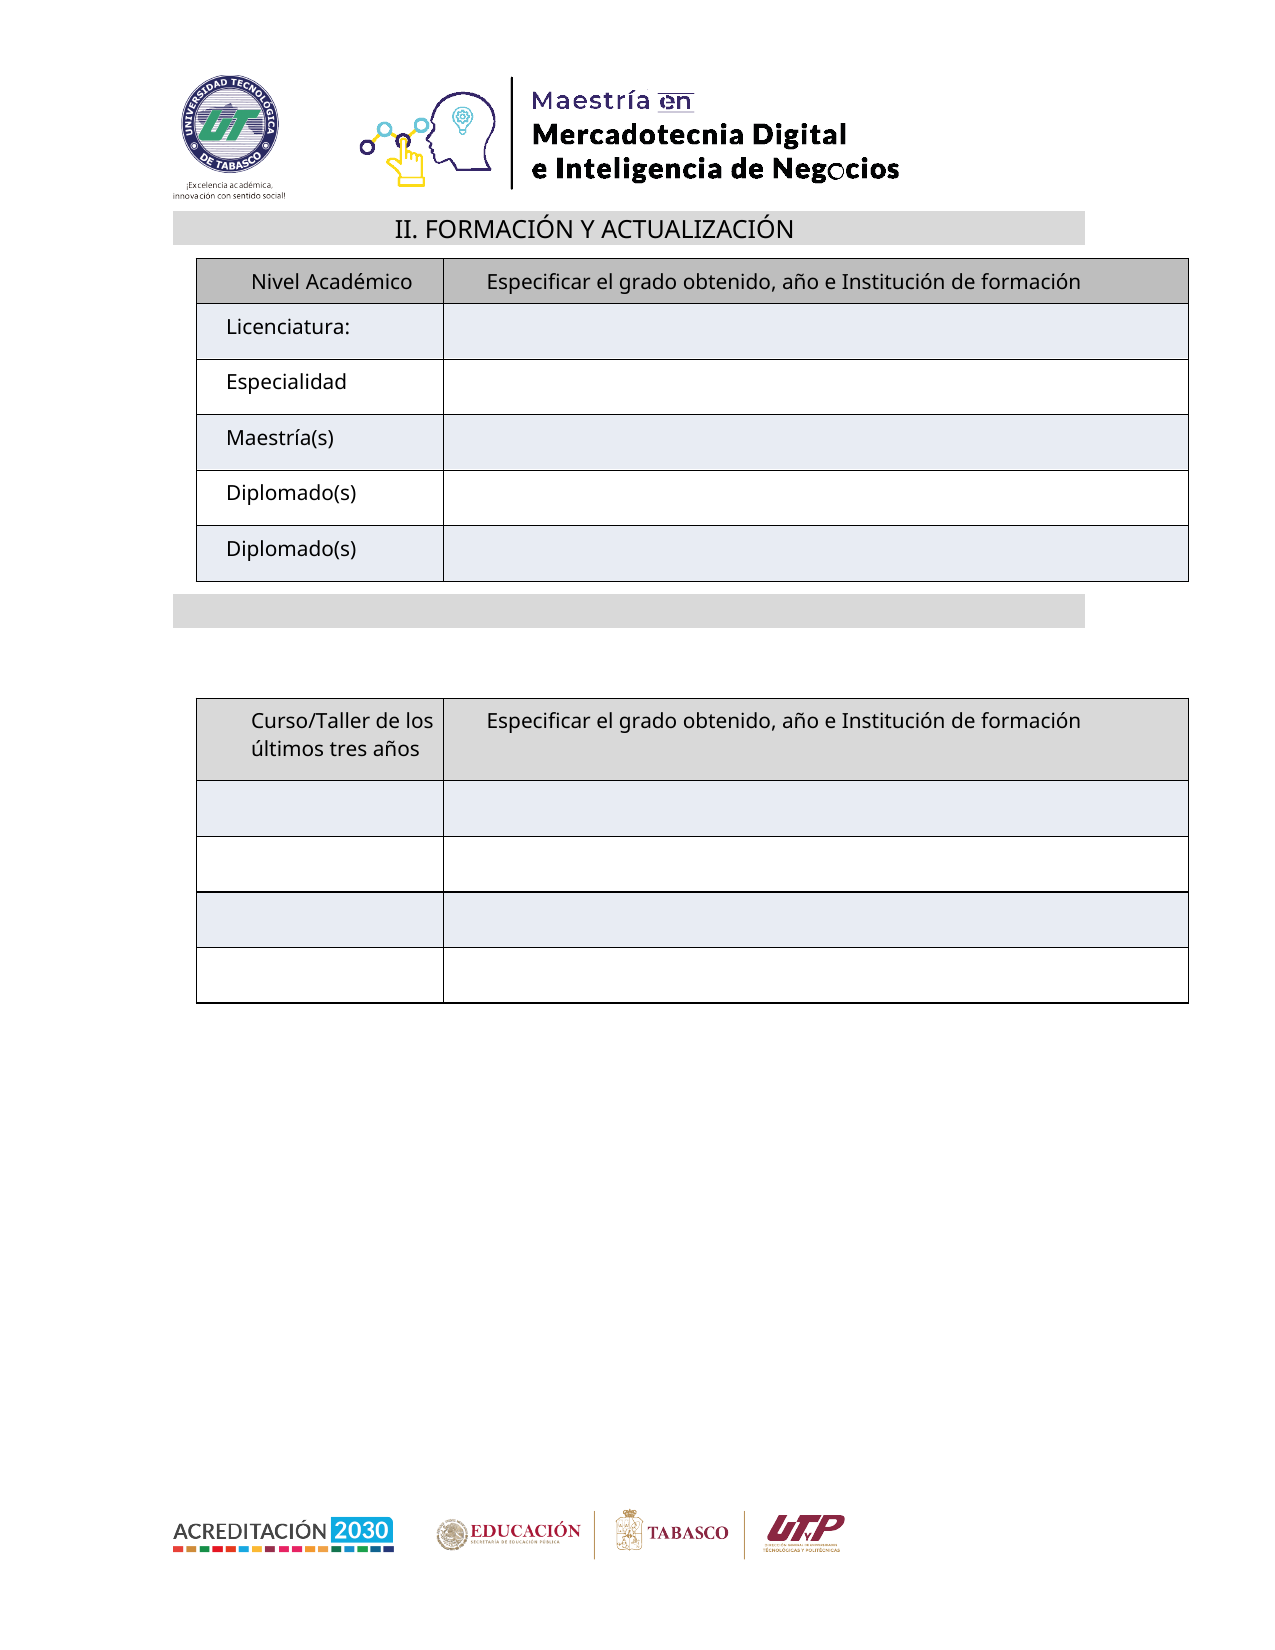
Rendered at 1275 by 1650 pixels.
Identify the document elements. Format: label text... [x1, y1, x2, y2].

table_cell [197, 781, 443, 836]
text II. FORMACIÓN Y ACTUALIZACIÓN [173, 211, 1085, 245]
table_cell [444, 471, 1188, 525]
picture [359, 76, 899, 190]
picture [173, 75, 333, 199]
table_cell [444, 781, 1188, 836]
table_cell Licenciatura: [197, 304, 443, 358]
table_cell [444, 893, 1188, 947]
table_cell [444, 948, 1188, 1002]
table_cell [197, 893, 443, 947]
table_cell [444, 837, 1188, 891]
table_header Nivel Académico [197, 259, 443, 303]
table_header Especificar el grado obtenido, año e Institución de formación [444, 259, 1188, 303]
table_header Especificar el grado obtenido, año e Institución de formación [444, 699, 1188, 780]
table_cell Maestría(s) [197, 415, 443, 469]
table_cell [197, 837, 443, 891]
table_cell Diplomado(s) [197, 471, 443, 525]
table_cell Especialidad [197, 360, 443, 414]
table_cell [444, 360, 1188, 414]
table_cell Diplomado(s) [197, 526, 443, 581]
table_header Curso/Taller de los últimos tres años [197, 699, 443, 780]
table_cell [444, 526, 1188, 581]
table_cell [444, 415, 1188, 469]
table_cell [197, 948, 443, 1002]
picture [173, 1507, 845, 1560]
table_cell [444, 304, 1188, 358]
